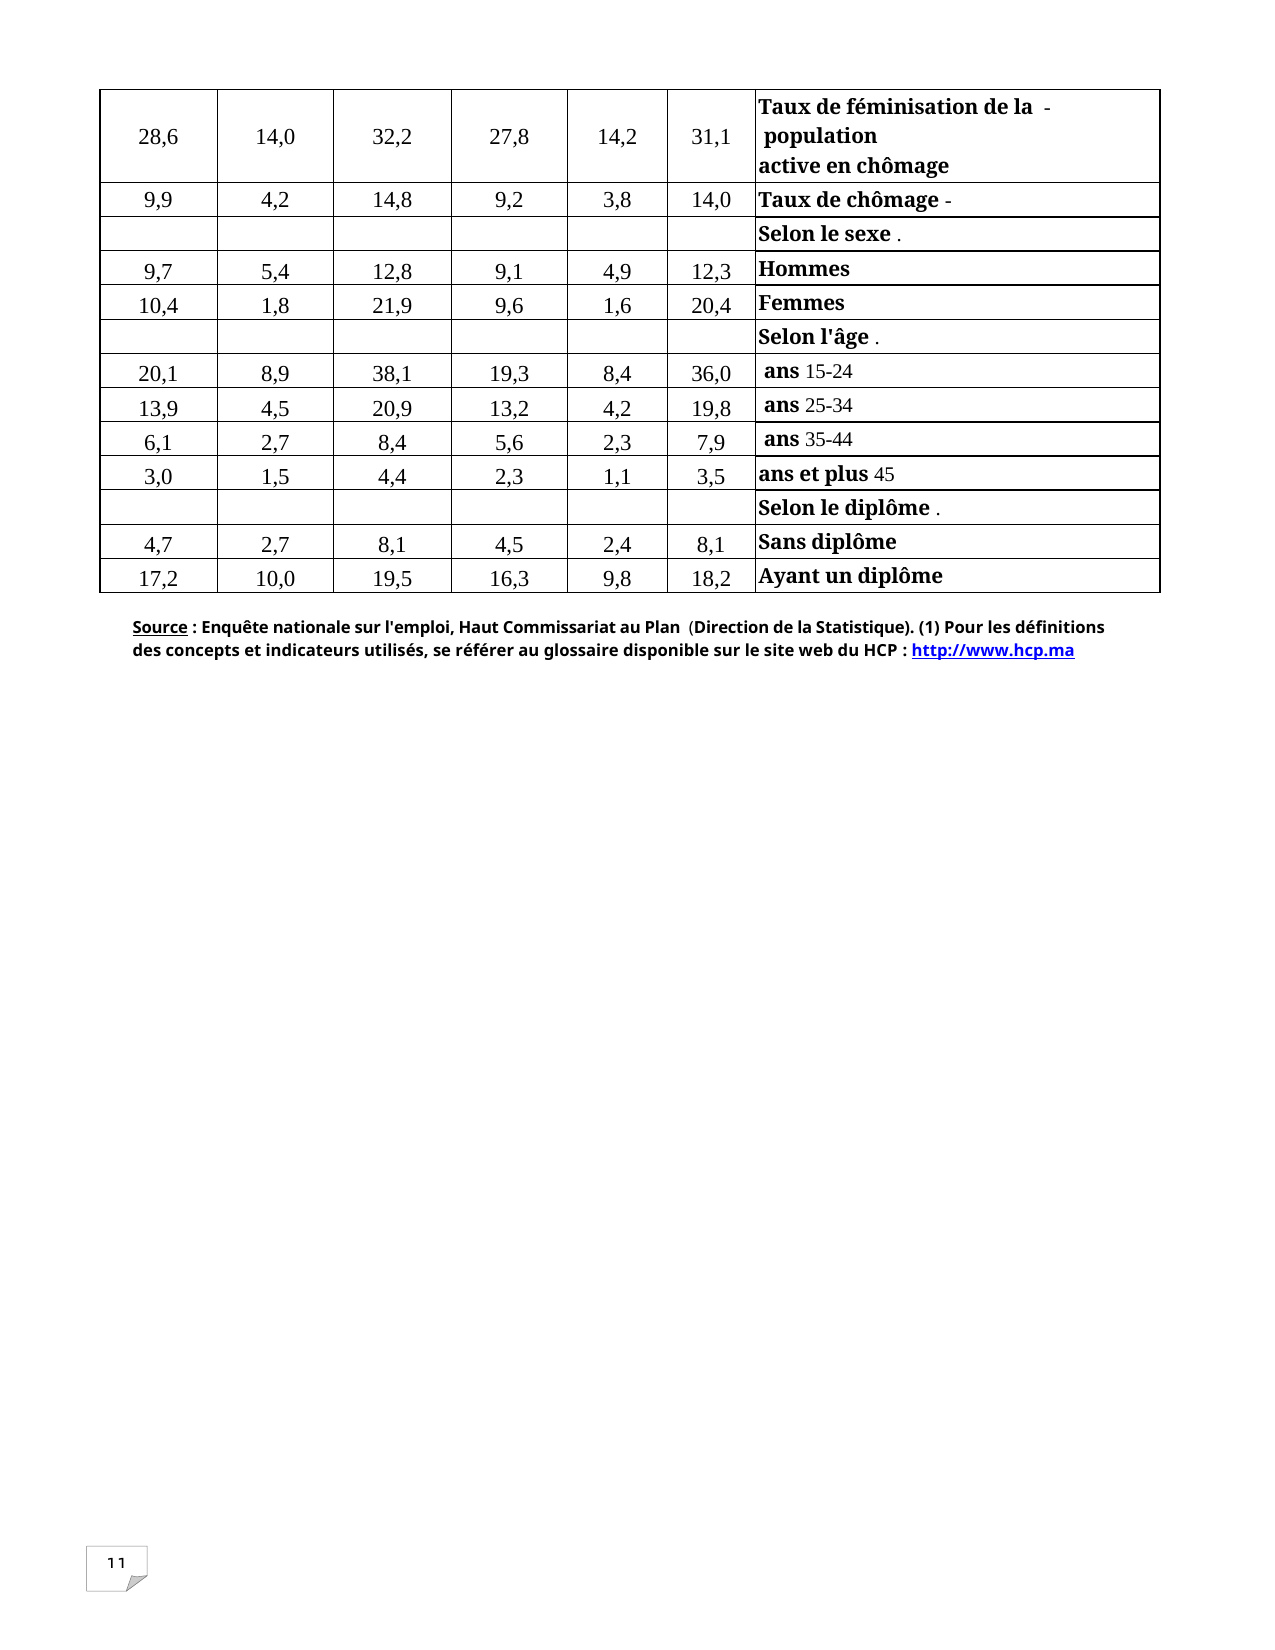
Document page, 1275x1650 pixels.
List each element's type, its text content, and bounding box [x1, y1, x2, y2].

table_cell 4,2 [218, 183, 333, 216]
table_cell 8,9 [218, 354, 333, 387]
table_cell [218, 320, 333, 353]
table_cell 9,9 [101, 183, 217, 216]
table_cell 21,9 [334, 285, 451, 318]
table_cell 4,5 [452, 525, 567, 558]
table_cell 31,1 [668, 90, 755, 182]
table_cell [568, 217, 667, 250]
table_cell 10,0 [218, 559, 333, 592]
table_cell 9,2 [452, 183, 567, 216]
table_cell . Selon le diplôme [756, 491, 1159, 523]
table_cell 3,5 [668, 456, 755, 489]
table_cell 13,2 [452, 388, 567, 421]
table_cell 4,5 [218, 388, 333, 421]
table_cell [668, 217, 755, 250]
table_cell Hommes [756, 252, 1159, 284]
table_cell 18,2 [668, 559, 755, 592]
table_cell 2,3 [452, 456, 567, 489]
text Source : Enquête nationale sur l'emploi, Haut Commissariat au Plan (Direction de la Statistique). (1) Pour les définitions des concepts et indicateurs utilisés, se référer au glossaire disponible sur le site web du HCP : http://www.hcp.ma [133, 616, 1127, 661]
table_cell [334, 217, 451, 250]
table_cell 2,3 [568, 422, 667, 455]
table_cell 28,6 [101, 90, 217, 182]
table_cell Femmes [756, 286, 1159, 318]
table_cell 14,2 [568, 90, 667, 182]
table_cell 38,1 [334, 354, 451, 387]
table_cell 5,6 [452, 422, 567, 455]
table_cell . Selon l'âge [756, 320, 1159, 353]
table_cell [101, 320, 217, 353]
table_cell - Taux de chômage [756, 183, 1159, 216]
table_cell 12,8 [334, 251, 451, 284]
table_cell 3,8 [568, 183, 667, 216]
table_cell 4,7 [101, 525, 217, 558]
table_cell 1,6 [568, 285, 667, 318]
table_cell 12,3 [668, 251, 755, 284]
table_cell 7,9 [668, 422, 755, 455]
table_cell [218, 490, 333, 523]
table_cell 6,1 [101, 422, 217, 455]
table_cell 19,5 [334, 559, 451, 592]
table_cell - Taux de féminisation de la population active en chômage [756, 90, 1159, 182]
table_cell 14,0 [668, 183, 755, 216]
table_cell 10,4 [101, 285, 217, 318]
table_cell 9,8 [568, 559, 667, 592]
table_cell [452, 217, 567, 250]
table_cell 16,3 [452, 559, 567, 592]
table_cell 20,9 [334, 388, 451, 421]
table_cell 20,4 [668, 285, 755, 318]
table_cell [218, 217, 333, 250]
table_cell 1,8 [218, 285, 333, 318]
table_cell [452, 490, 567, 523]
table_cell 45 ans et plus [756, 457, 1159, 489]
table_cell [101, 490, 217, 523]
table_cell 8,1 [668, 525, 755, 558]
table_cell Sans diplôme [756, 525, 1159, 558]
table_cell Ayant un diplôme [756, 559, 1159, 592]
table_cell 9,7 [101, 251, 217, 284]
table_cell 1,1 [568, 456, 667, 489]
table_cell 15-24 ans [756, 354, 1159, 387]
table_cell 14,8 [334, 183, 451, 216]
table_cell [334, 320, 451, 353]
table_cell 36,0 [668, 354, 755, 387]
table_cell [334, 490, 451, 523]
table_cell 17,2 [101, 559, 217, 592]
table_cell 5,4 [218, 251, 333, 284]
table_cell 8,1 [334, 525, 451, 558]
table_cell 19,8 [668, 388, 755, 421]
table_cell 9,1 [452, 251, 567, 284]
table_cell [568, 320, 667, 353]
table_cell 27,8 [452, 90, 567, 182]
table_cell [101, 217, 217, 250]
table_cell 14,0 [218, 90, 333, 182]
table_cell 35-44 ans [756, 423, 1159, 455]
table_cell 19,3 [452, 354, 567, 387]
table_cell [668, 490, 755, 523]
table_cell [452, 320, 567, 353]
table_cell . Selon le sexe [756, 218, 1159, 250]
table_cell 20,1 [101, 354, 217, 387]
table_cell 4,2 [568, 388, 667, 421]
table_cell 2,7 [218, 525, 333, 558]
table_cell 8,4 [334, 422, 451, 455]
table_cell 4,9 [568, 251, 667, 284]
table_cell 2,7 [218, 422, 333, 455]
table_cell 13,9 [101, 388, 217, 421]
table_cell 4,4 [334, 456, 451, 489]
table_cell 9,6 [452, 285, 567, 318]
table_cell [668, 320, 755, 353]
table_cell [568, 490, 667, 523]
table_cell 32,2 [334, 90, 451, 182]
table_cell 3,0 [101, 456, 217, 489]
table_cell 1,5 [218, 456, 333, 489]
table_cell 8,4 [568, 354, 667, 387]
table_cell 25-34 ans [756, 388, 1159, 421]
table_cell 2,4 [568, 525, 667, 558]
